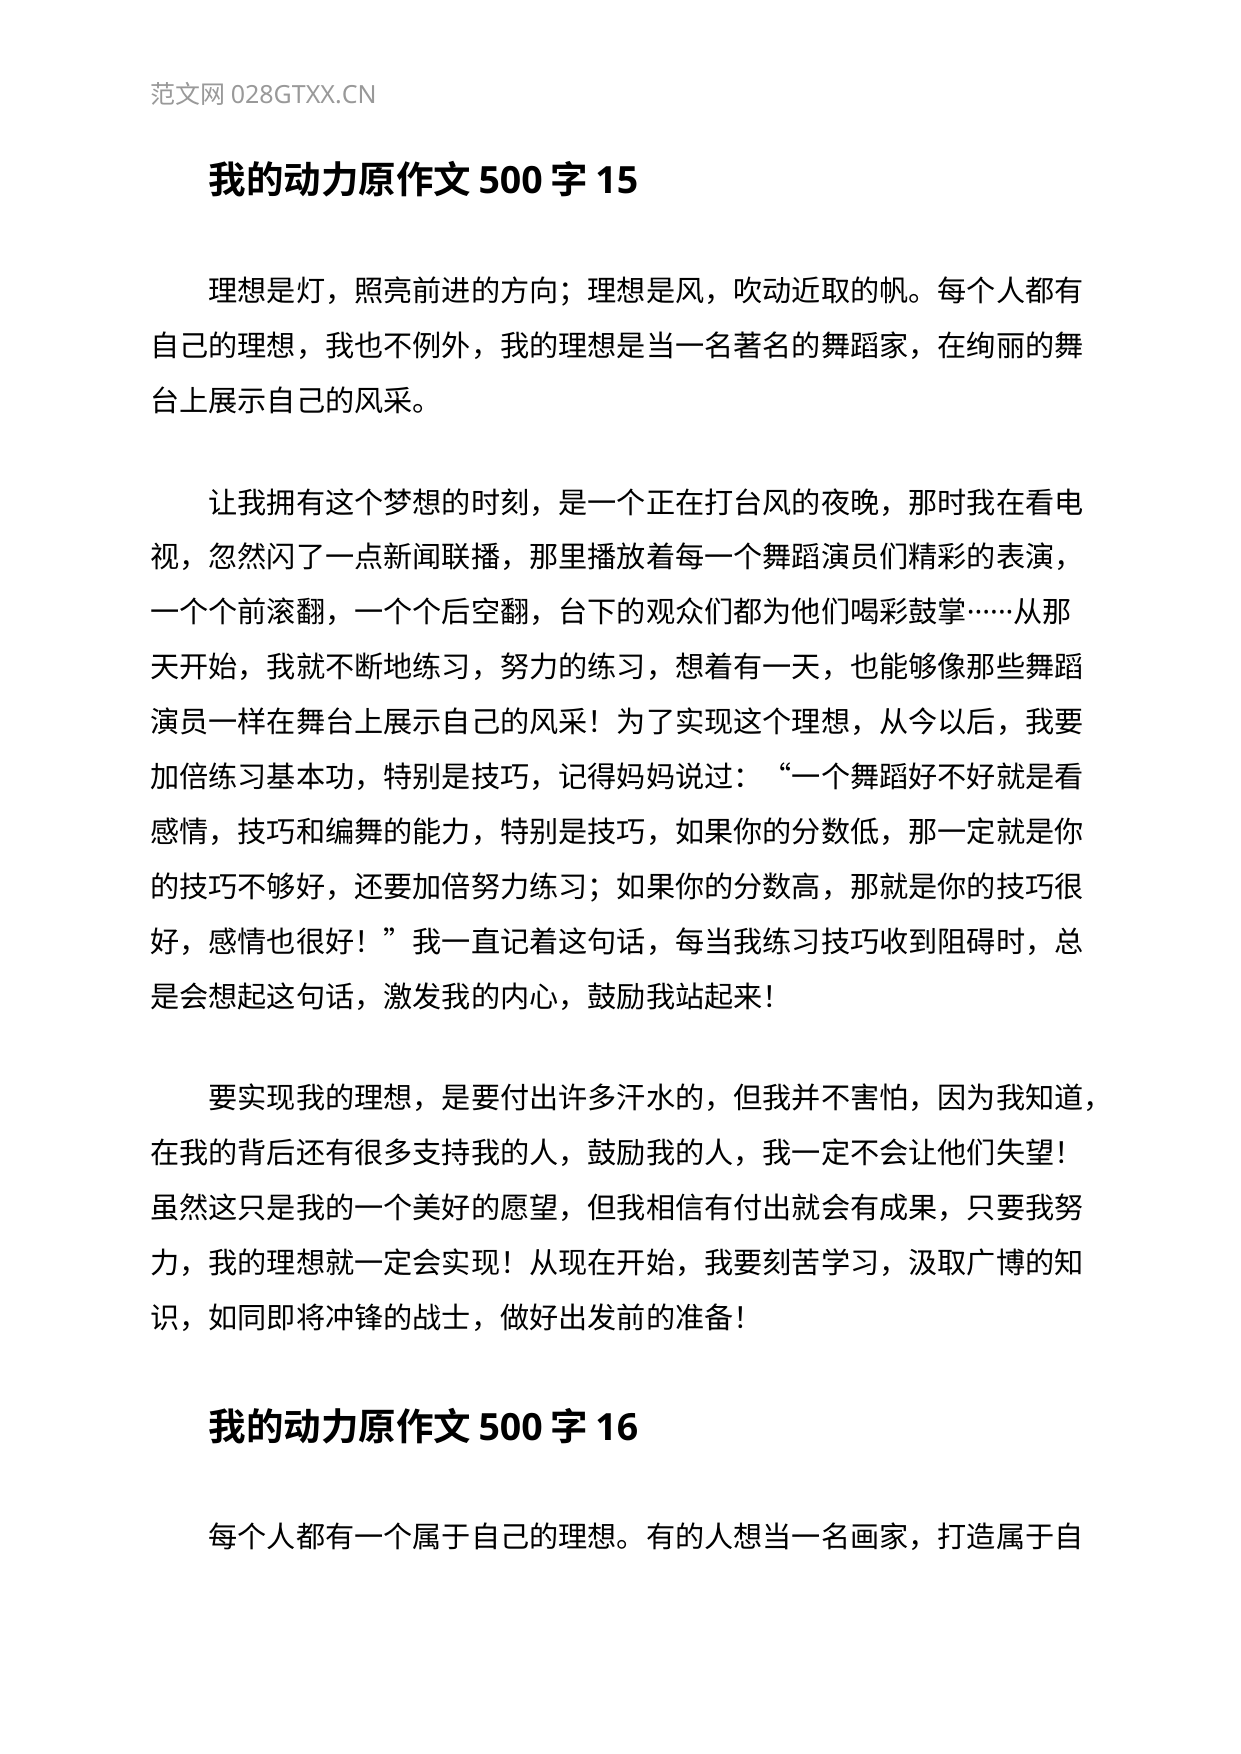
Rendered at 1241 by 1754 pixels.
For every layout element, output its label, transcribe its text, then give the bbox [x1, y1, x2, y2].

text 我的动力原作文500字15 [150, 150, 1090, 204]
text 理想是灯，照亮前进的方向；理想是风，吹动近取的帆。每个人都有自己的理想，我也不例外，我的理想是当一名著名的舞蹈家，在绚丽的舞台上展示自己的风采。 [150, 268, 1090, 420]
text 我的动力原作文500字16 [150, 1396, 1090, 1451]
text 让我拥有这个梦想的时刻，是一个正在打台风的夜晚，那时我在看电视，忽然闪了一点新闻联播，那里播放着每一个舞蹈演员们精彩的表演，一个个前滚翻，一个个后空翻，台下的观众们都为他们喝彩鼓掌······从那天开始，我就不断地练习，努力的练习，想着有一天，也能够像那些舞蹈演员一样在舞台上展示自己的风采！为了实现这个理想，从今以后，我要加倍练习基本功，特别是技巧，记得妈妈说过：“一个舞蹈好不好就是看感情，技巧和编舞的能力，特别是技巧，如果你的分数低，那一定就是你的技巧不够好，还要加倍努力练习；如果你的分数高，那就是你的技巧很好，感情也很好！”我一直记着这句话，每当我练习技巧收到阻碍时，总是会想起这句话，激发我的内心，鼓励我站起来！ [150, 479, 1090, 1016]
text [150, 1514, 1090, 1556]
text 要实现我的理想，是要付出许多汗水的，但我并不害怕，因为我知道，在我的背后还有很多支持我的人，鼓励我的人，我一定不会让他们失望！虽然这只是我的一个美好的愿望，但我相信有付出就会有成果，只要我努力，我的理想就一定会实现！从现在开始，我要刻苦学习，汲取广博的知识，如同即将冲锋的战士，做好出发前的准备！ [150, 1075, 1090, 1337]
